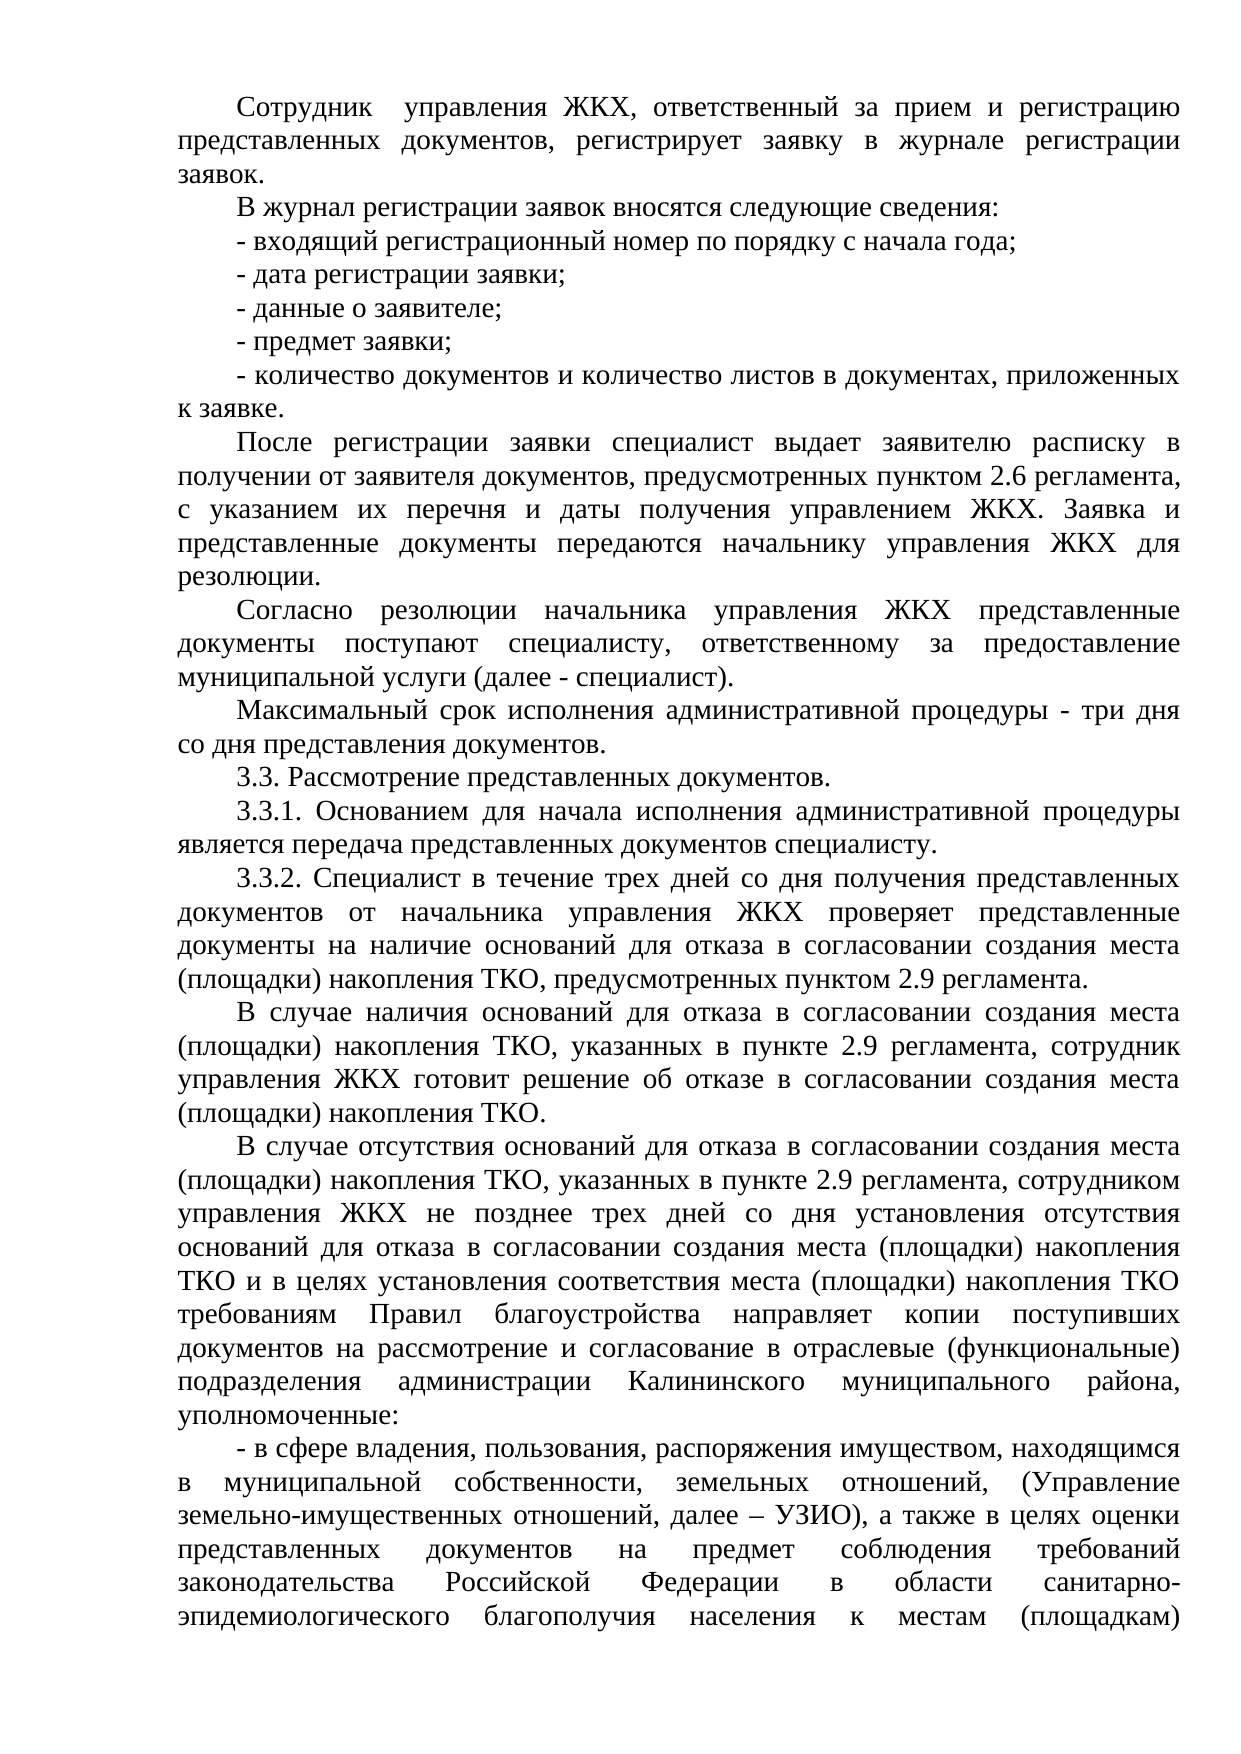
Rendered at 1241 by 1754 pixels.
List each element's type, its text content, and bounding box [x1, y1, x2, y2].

text - предмет заявки; [177, 323, 1181, 357]
text 3.3.1. Основанием для начала исполнения административной процедуры является передача представленных документов специалисту. [177, 793, 1181, 860]
text 3.3. Рассмотрение представленных документов. [177, 759, 1181, 793]
text - входящий регистрационный номер по порядку с начала года; [177, 223, 1181, 256]
text В случае наличия оснований для отказа в согласовании создания места (площадки) накопления ТКО, указанных в пункте 2.9 регламента, сотрудник управления ЖКХ готовит решение об отказе в согласовании создания места (площадки) накопления ТКО. [177, 994, 1181, 1128]
text - данные о заявителе; [177, 290, 1181, 323]
text После регистрации заявки специалист выдает заявителю расписку в получении от заявителя документов, предусмотренных пунктом 2.6 регламента, с указанием их перечня и даты получения управлением ЖКХ. Заявка и представленные документы передаются начальнику управления ЖКХ для резолюции. [177, 424, 1181, 592]
text Максимальный срок исполнения административной процедуры - три дня со дня представления документов. [177, 692, 1181, 759]
text В случае отсутствия оснований для отказа в согласовании создания места (площадки) накопления ТКО, указанных в пункте 2.9 регламента, сотрудником управления ЖКХ не позднее трех дней со дня установления отсутствия оснований для отказа в согласовании создания места (площадки) накопления ТКО и в целях установления соответствия места (площадки) накопления ТКО требованиям Правил благоустройства направляет копии поступивших документов на рассмотрение и согласование в отраслевые (функциональные) подразделения администрации Калининского муниципального района, уполномоченные: [177, 1128, 1181, 1430]
text - количество документов и количество листов в документах, приложенных к заявке. [177, 357, 1181, 424]
text В журнал регистрации заявок вносятся следующие сведения: [177, 189, 1181, 223]
text Сотрудник управления ЖКХ, ответственный за прием и регистрацию представленных документов, регистрирует заявку в журнале регистрации заявок. [177, 89, 1181, 189]
text Согласно резолюции начальника управления ЖКХ представленные документы поступают специалисту, ответственному за предоставление муниципальной услуги (далее - специалист). [177, 592, 1181, 692]
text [177, 1430, 1181, 1632]
text - дата регистрации заявки; [177, 256, 1181, 290]
text 3.3.2. Специалист в течение трех дней со дня получения представленных документов от начальника управления ЖКХ проверяет представленные документы на наличие оснований для отказа в согласовании создания места (площадки) накопления ТКО, предусмотренных пунктом 2.9 регламента. [177, 860, 1181, 994]
